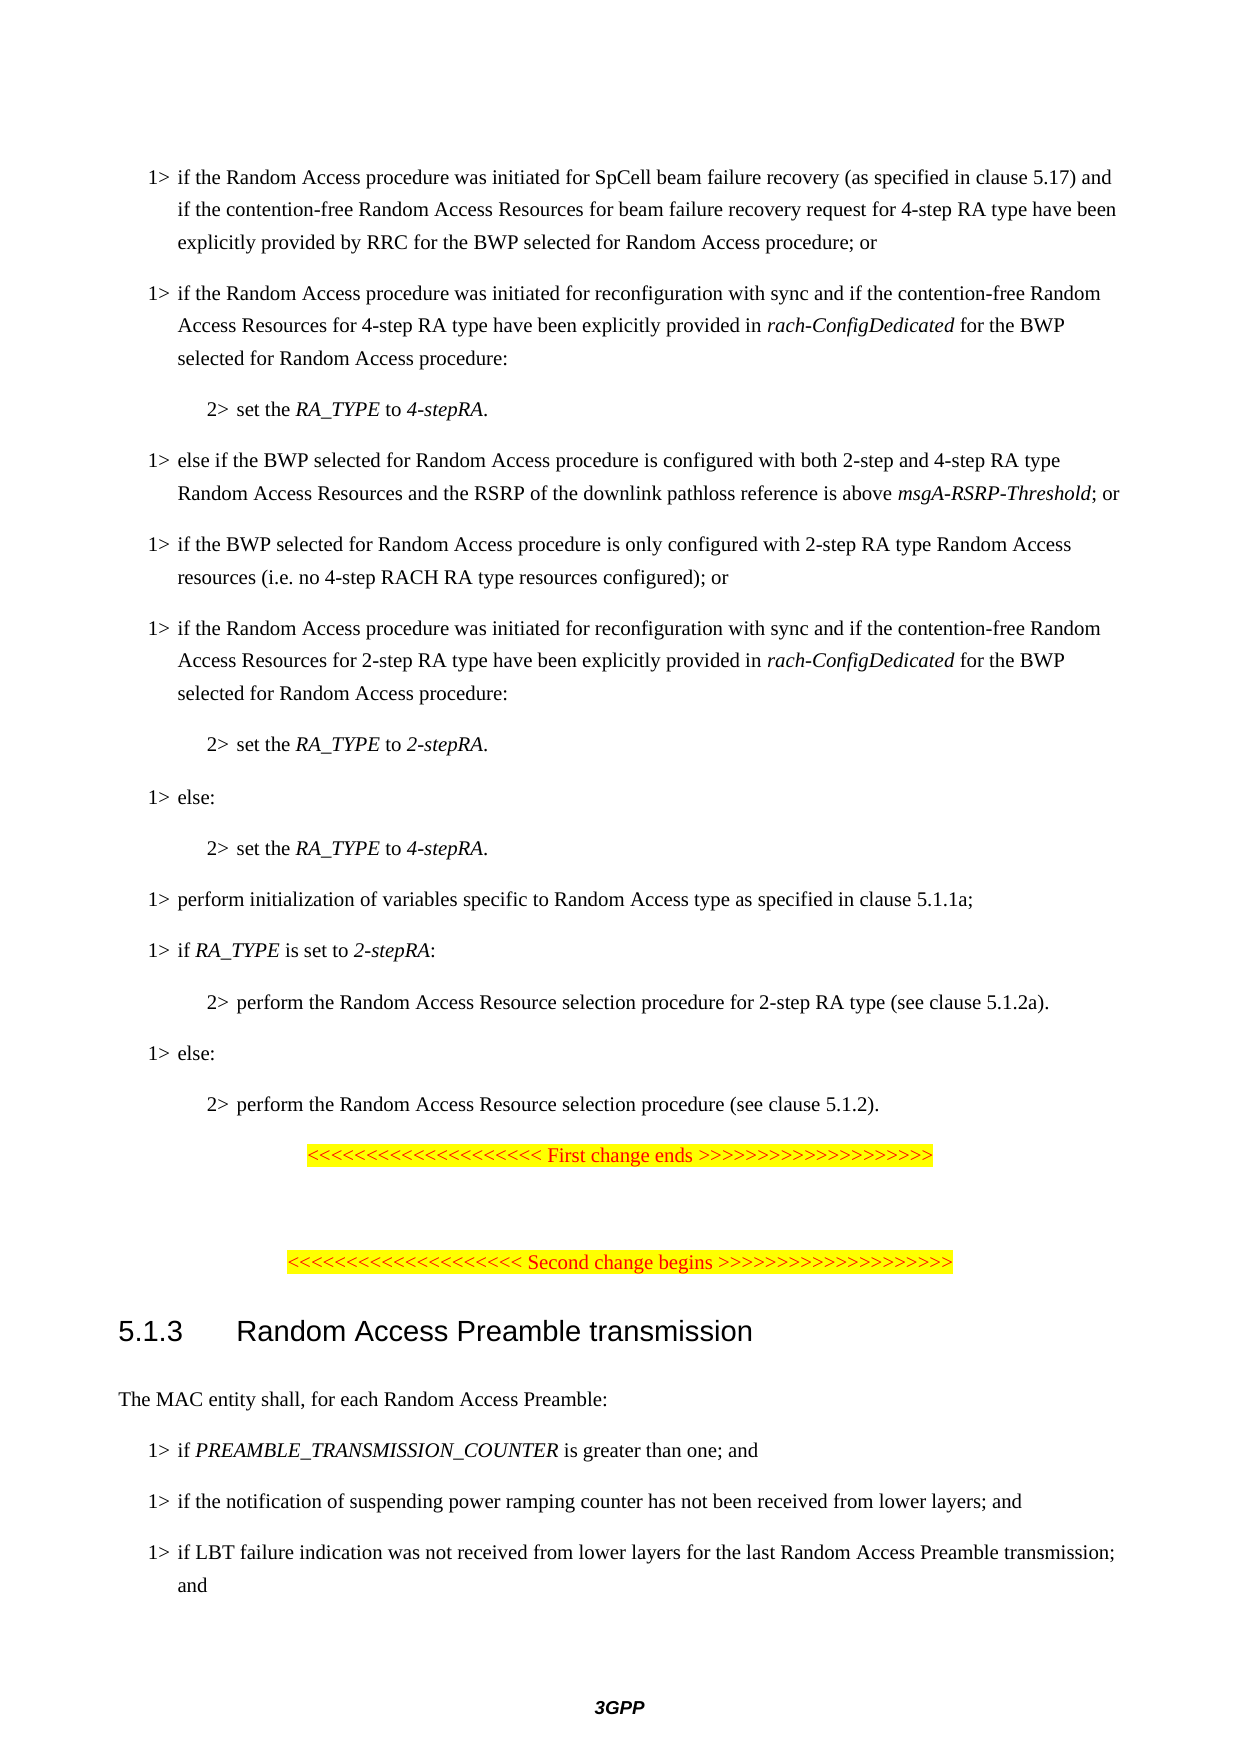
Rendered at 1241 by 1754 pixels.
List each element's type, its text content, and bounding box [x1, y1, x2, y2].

text 2> set the RA_TYPE to 4-stepRA. [207, 832, 1122, 864]
text <<<<<<<<<<<<<<<<<<<< Second change begins >>>>>>>>>>>>>>>>>>>> [118, 1246, 1122, 1278]
text 1> if the BWP selected for Random Access procedure is only configured with 2-step RA type Random Access resources (i.e. no 4-step RACH RA type resources configured); or [148, 528, 1122, 593]
text 2> set the RA_TYPE to 2-stepRA. [207, 728, 1122, 760]
text 2> perform the Random Access Resource selection procedure (see clause 5.1.2). [207, 1088, 1122, 1121]
text 1> if the Random Access procedure was initiated for reconfiguration with sync and if the contention-free Random Access Resources for 2-step RA type have been explicitly provided in rach-ConfigDedicated for the BWP selected for Random Access procedure: [148, 612, 1122, 709]
text 1> if the Random Access procedure was initiated for SpCell beam failure recovery (as specified in clause 5.17) and if the contention-free Random Access Resources for beam failure recovery request for 4-step RA type have been explicitly provided by RRC for the BWP selected for Random Access procedure; or [148, 160, 1122, 258]
text The MAC entity shall, for each Random Access Preamble: [118, 1382, 1122, 1415]
text 1> if LBT failure indication was not received from lower layers for the last Random Access Preamble transmission; and [148, 1536, 1122, 1601]
text 1> else if the BWP selected for Random Access procedure is configured with both 2-step and 4-step RA type Random Access Resources and the RSRP of the downlink pathloss reference is above msgA-RSRP-Threshold; or [148, 444, 1122, 509]
text 1> if the Random Access procedure was initiated for reconfiguration with sync and if the contention-free Random Access Resources for 4-step RA type have been explicitly provided in rach-ConfigDedicated for the BWP selected for Random Access procedure: [148, 277, 1122, 374]
text 2> set the RA_TYPE to 4-stepRA. [207, 393, 1122, 425]
text 1> if PREAMBLE_TRANSMISSION_COUNTER is greater than one; and [148, 1434, 1122, 1466]
text 1> if RA_TYPE is set to 2-stepRA: [148, 934, 1122, 967]
text 1> perform initialization of variables specific to Random Access type as specified in clause 5.1.1a; [148, 883, 1122, 916]
subtitle 5.1.3 Random Access Preamble transmission [118, 1299, 1122, 1364]
text <<<<<<<<<<<<<<<<<<<< First change ends >>>>>>>>>>>>>>>>>>>> [118, 1139, 1122, 1172]
text 1> else: [148, 781, 1122, 813]
text 1> if the notification of suspending power ramping counter has not been received from lower layers; and [148, 1485, 1122, 1517]
text 2> perform the Random Access Resource selection procedure for 2-step RA type (see clause 5.1.2a). [207, 986, 1122, 1018]
text 1> else: [148, 1037, 1122, 1069]
